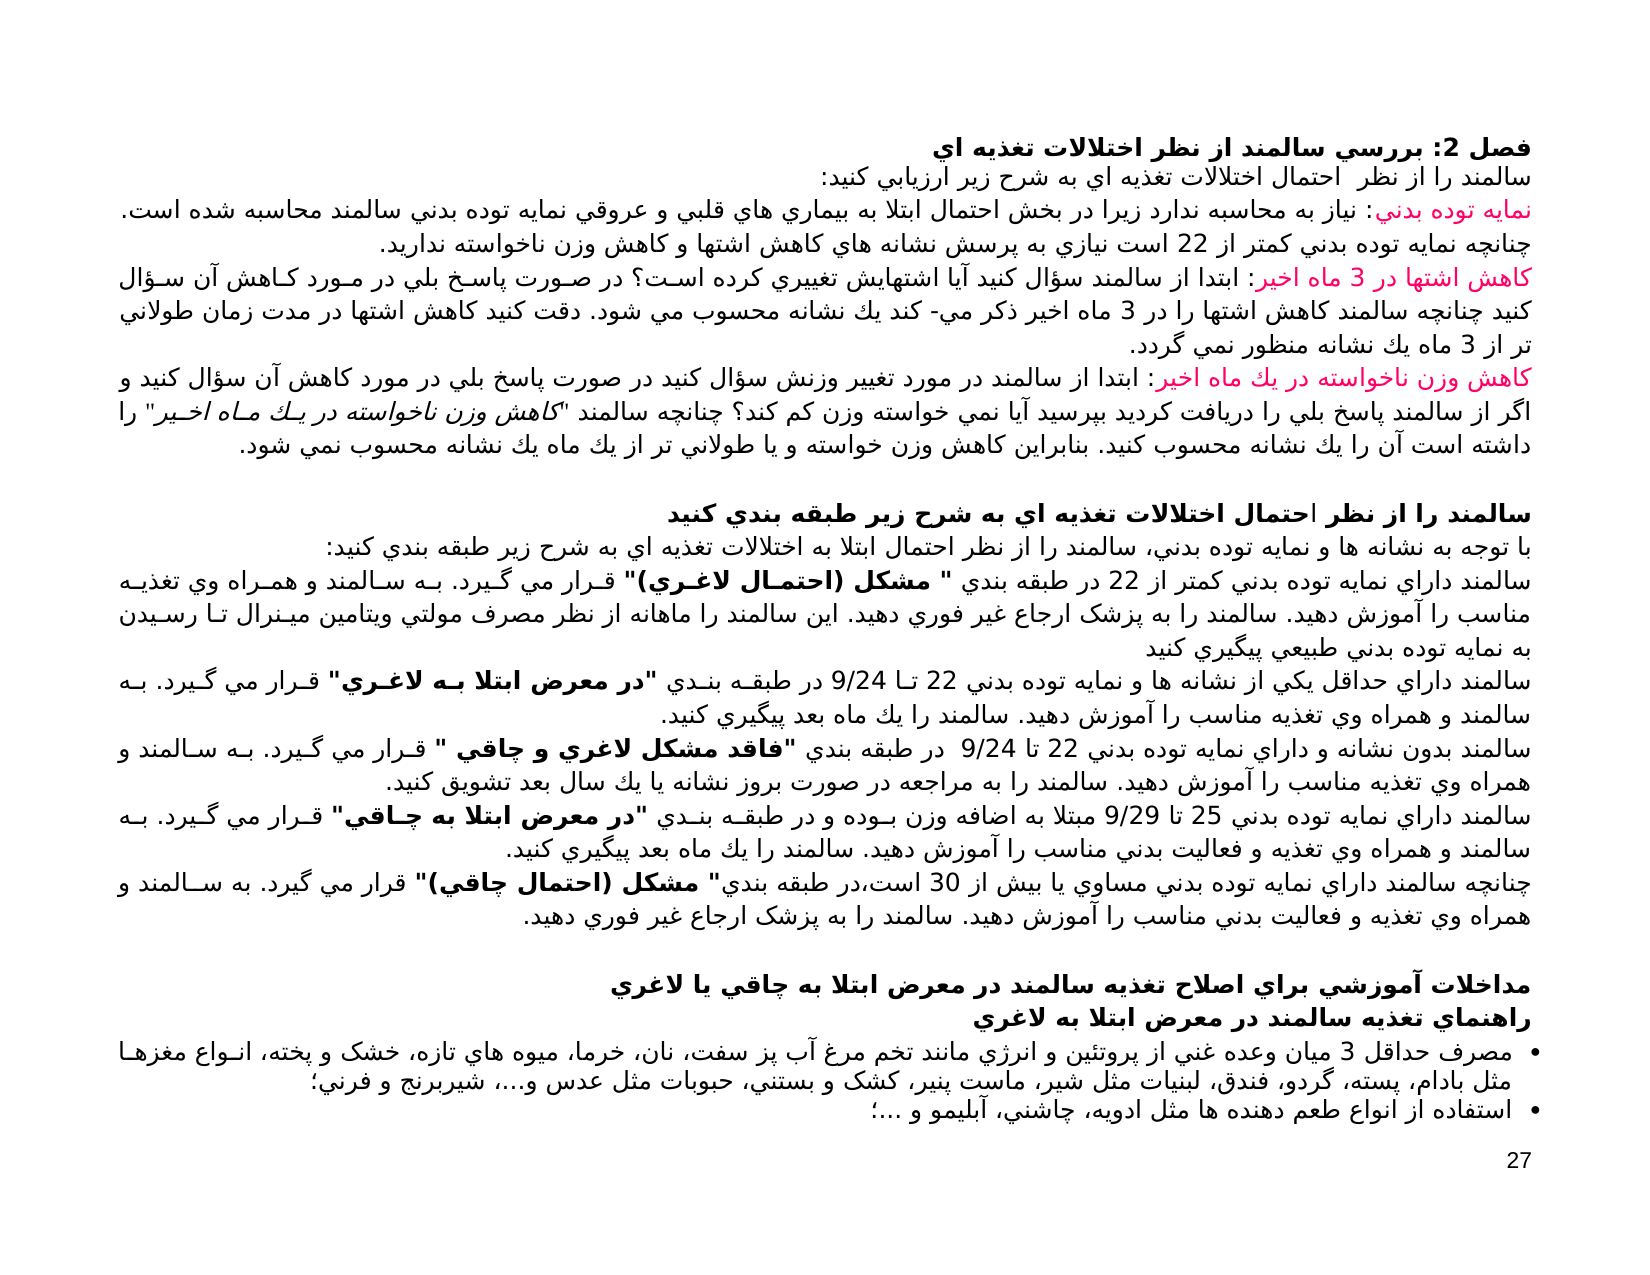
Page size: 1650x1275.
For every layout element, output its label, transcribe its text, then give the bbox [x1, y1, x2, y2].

text با توجه به نشانه ها و نمايه توده بدني، سالمند را از نظر احتمال ابتلا به اختلالات تغذيه اي به شرح زير طبقه بندي کنيد: [118, 533, 1532, 562]
text راهنماي تغذيه سالمند در معرض ابتلا به لاغري [118, 1004, 1532, 1033]
text سالمند داراي نمايه توده بدني كمتر از 22 در طبقه بندي " مشكل (احتمال لاغري)" قرار مي گيرد. به سالمند و همراه وي تغذيه مناسب را آموزش دهيد. سالمند را به پزشک ارجاع غير فوري دهيد. اين سالمند را ماهانه از نظر مصرف مولتي ويتامين مينرال تا رسيدن به نمايه توده بدني طبيعي پيگيري كنيد [118, 566, 1532, 662]
list استفاده از انواع طعم دهنده ها مثل ادويه، چاشني، آبليمو و ...؛ [118, 1096, 1531, 1125]
text كاهش اشتها در 3 ماه اخير: ابتدا از سالمند سؤال كنيد آيا اشتهايش تغييري كرده است؟ در صورت پاسخ بلي در مورد كاهش آن سؤال كنيد چنانچه سالمند كاهش اشتها را در 3 ماه اخير ذكر مي- كند يك نشانه محسوب مي شود. دقت كنيد كاهش اشتها در مدت زمان طولاني تر از 3 ماه يك نشانه منظور نمي گردد. [118, 263, 1532, 359]
list مصرف حداقل 3 ميان وعده غني از پروتئين و انرژي مانند تخم مرغ آب پز سفت، نان، خرما، ميوه هاي تازه، خشک و پخته، انواع مغزها مثل بادام، پسته، گردو، فندق، لبنيات مثل شير، ماست پنير، کشک و بستني، حبوبات مثل عدس و...، شيربرنج و فرني؛ [118, 1037, 1531, 1096]
text كاهش وزن ناخواسته در يك ماه اخير: ابتدا از سالمند در مورد تغيير وزنش سؤال كنيد در صورت پاسخ بلي در مورد كاهش آن سؤال كنيد و اگر از سالمند پاسخ بلي را دريافت كرديد بپرسيد آيا نمي خواسته وزن كم كند؟ چنانچه سالمند "كاهش وزن ناخواسته در يك ماه اخير" را داشته است آن را يك نشانه محسوب كنيد. بنابراين كاهش وزن خواسته و يا طولاني تر از يك ماه يك نشانه محسوب نمي شود. [118, 363, 1532, 460]
text چنانچه سالمند داراي نمايه توده بدني مساوي يا بيش از 30 است،در طبقه بندي" مشكل (احتمال چاقي)" قرار مي گيرد. به سالمند و همراه وي تغذيه و فعاليت بدني مناسب را آموزش دهيد. سالمند را به پزشک ارجاع غير فوري دهيد. [118, 868, 1532, 931]
text نمايه توده بدني: نياز به محاسبه ندارد زيرا در بخش احتمال ابتلا به بيماري هاي قلبي و عروقي نمايه توده بدني سالمند محاسبه شده است. چنانچه نمايه توده بدني كمتر از 22 است نيازي به پرسش نشانه هاي كاهش اشتها و كاهش وزن ناخواسته نداريد. [118, 196, 1532, 258]
text سالمند را از نظر احتمال اختلالات تغذيه اي به شرح زير ارزيابي كنيد: [118, 162, 1532, 191]
text سالمند را از نظر احتمال اختلالات تغذيه اي به شرح زير طبقه بندي كنيد [122, 499, 1532, 528]
text مداخلات آموزشي براي اصلاح تغذيه سالمند در معرض ابتلا به چاقي يا لاغري [118, 970, 1532, 999]
text سالمند بدون نشانه و داراي نمايه توده بدني 22 تا 9/24 در طبقه بندي "فاقد مشكل لاغري و چاقي " قرار مي گيرد. به سالمند و همراه وي تغذيه مناسب را آموزش دهيد. سالمند را به مراجعه در صورت بروز نشانه يا يك سال بعد تشويق كنيد. [118, 734, 1532, 797]
text سالمند داراي حداقل يكي از نشانه ها و نمايه توده بدني 22 تا 9/24 در طبقه بندي "در معرض ابتلا به لاغري" قرار مي گيرد. به سالمند و همراه وي تغذيه مناسب را آموزش دهيد. سالمند را يك ماه بعد پيگيري كنيد. [118, 667, 1532, 729]
text فصل 2: بررسي سالمند از نظر اختلالات تغذيه اي [118, 133, 1532, 162]
text سالمند داراي نمايه توده بدني 25 تا 9/29 مبتلا به اضافه وزن بوده و در طبقه بندي "در معرض ابتلا به چاقي" قرار مي گيرد. به سالمند و همراه وي تغذيه و فعاليت بدني مناسب را آموزش دهيد. سالمند را يك ماه بعد پيگيري كنيد. [118, 801, 1532, 864]
